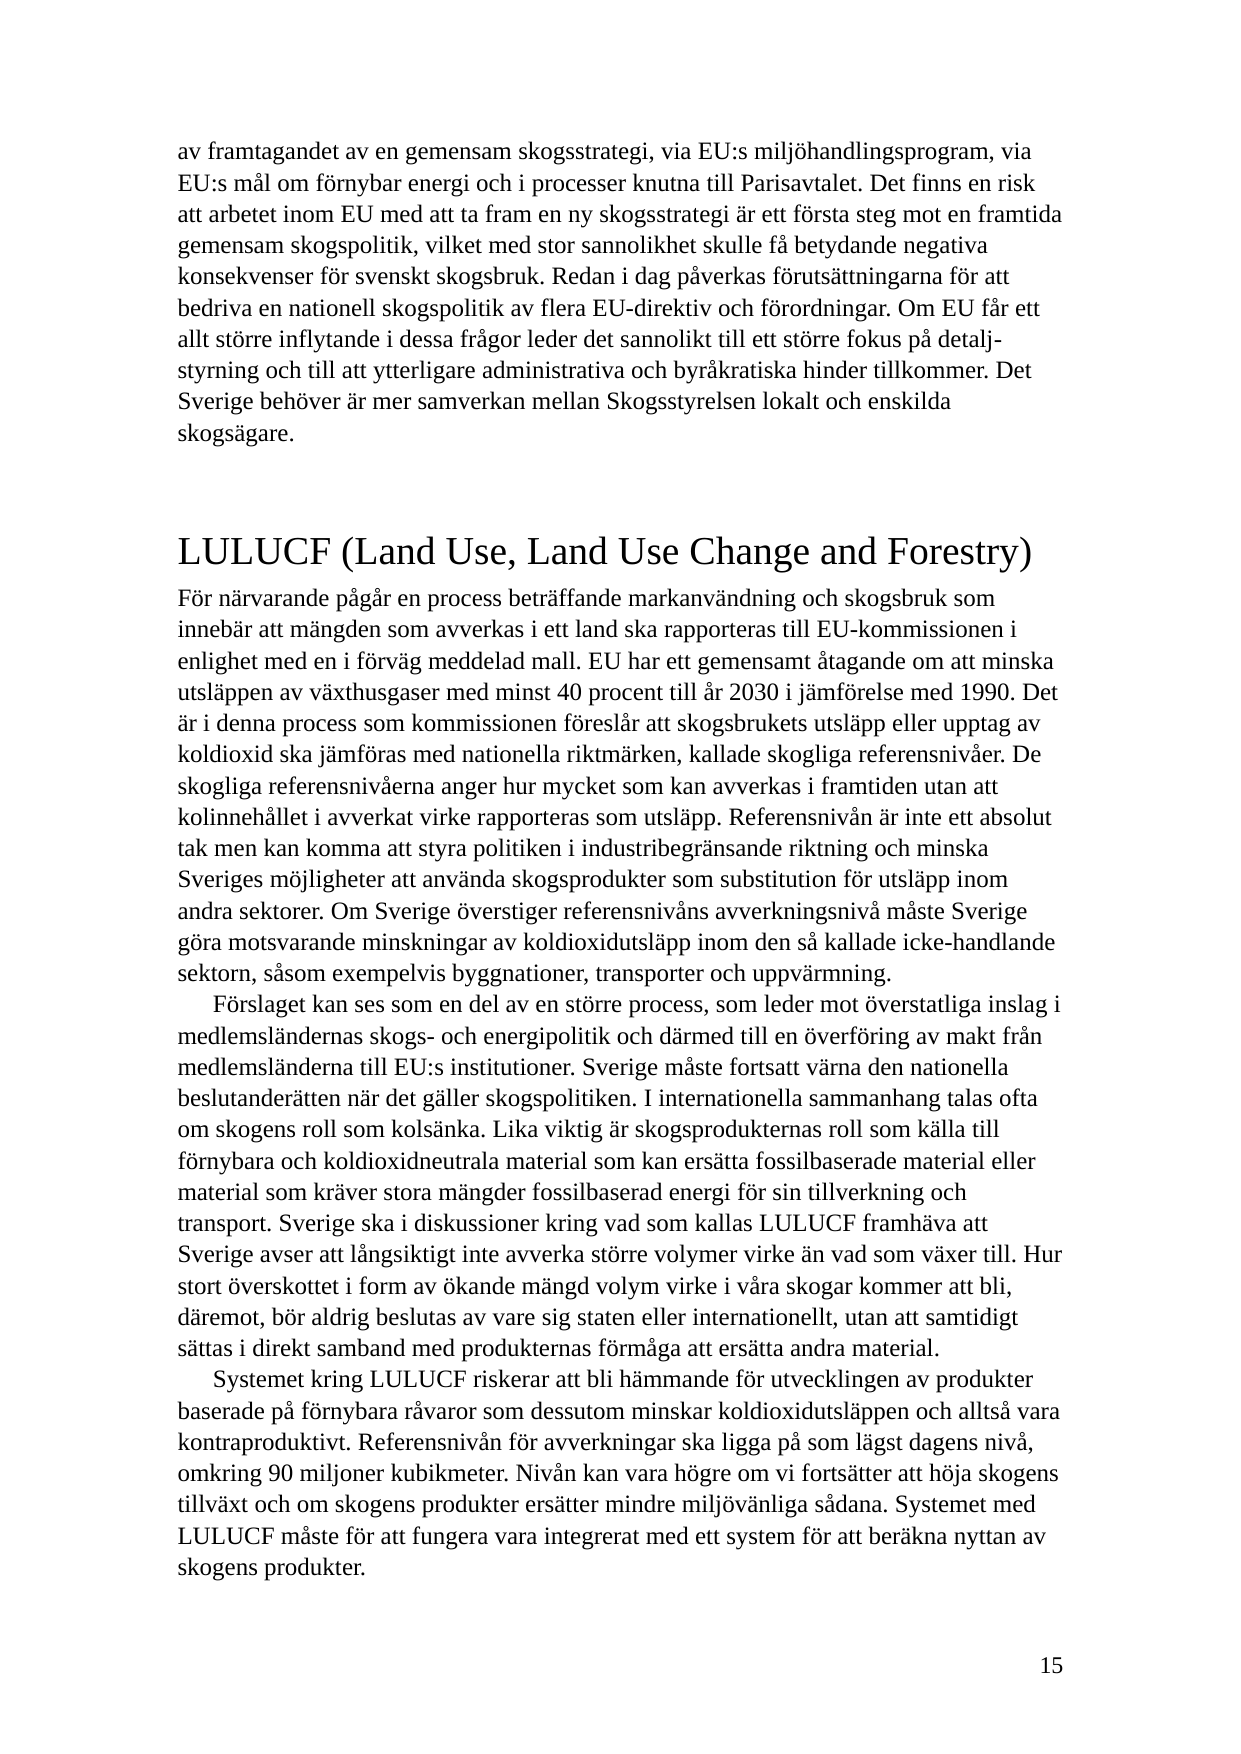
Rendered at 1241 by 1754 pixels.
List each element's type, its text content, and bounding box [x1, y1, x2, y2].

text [177, 134, 1063, 446]
text För närvarande pågår en process beträffande markanvändning och skogsbruk som innebär att mängden som avverkas i ett land ska rapporteras till EU-kommissionen i enlighet med en i förväg meddelad mall. EU har ett gemensamt åtagande om att minska utsläppen av växthusgaser med minst 40 procent till år 2030 i jämförelse med 1990. Det är i denna process som kommissionen föreslår att skogsbrukets utsläpp eller upptag av koldioxid ska jämföras med nationella riktmärken, kallade skogliga referensnivåer. De skogliga referensnivåerna anger hur mycket som kan avverkas i framtiden utan att kolinnehållet i avverkat virke rapporteras som utsläpp. Referensnivån är inte ett absolut tak men kan komma att styra politiken i industribegränsande riktning och minska Sveriges möjligheter att använda skogsprodukter som substitution för utsläpp inom andra sektorer. Om Sverige överstiger referensnivåns avverkningsnivå måste Sverige göra motsvarande minskningar av koldioxidutsläpp inom den så kallade icke-handlande sektorn, såsom exempelvis byggnationer, transporter och uppvärmning. [177, 581, 1063, 987]
text Förslaget kan ses som en del av en större process, som leder mot överstatliga inslag i medlemsländernas skogs- och energipolitik och därmed till en överföring av makt från medlemsländerna till EU:s institutioner. Sverige måste fortsatt värna den nationella beslutanderätten när det gäller skogspolitiken. I internationella sammanhang talas ofta om skogens roll som kolsänka. Lika viktig är skogsprodukternas roll som källa till förnybara och koldioxidneutrala material som kan ersätta fossilbaserade material eller material som kräver stora mängder fossilbaserad energi för sin tillverkning och transport. Sverige ska i diskussioner kring vad som kallas LULUCF framhäva att Sverige avser att långsiktigt inte avverka större volymer virke än vad som växer till. Hur stort överskottet i form av ökande mängd volym virke i våra skogar kommer att bli, däremot, bör aldrig beslutas av vare sig staten eller internationellt, utan att samtidigt sättas i direkt samband med produkternas förmåga att ersätta andra material. [177, 987, 1063, 1362]
text Systemet kring LULUCF riskerar att bli hämmande för utvecklingen av produkter baserade på förnybara råvaror som dessutom minskar koldioxidutsläppen och alltså vara kontraproduktivt. Referensnivån för avverkningar ska ligga på som lägst dagens nivå, omkring 90 miljoner kubikmeter. Nivån kan vara högre om vi fortsätter att höja skogens tillväxt och om skogens produkter ersätter mindre miljövänliga sådana. Systemet med LULUCF måste för att fungera vara integrerat med ett system för att beräkna nyttan av skogens produkter. [177, 1362, 1063, 1581]
subtitle LULUCF (Land Use, Land Use Change and Forestry) [177, 532, 1063, 572]
